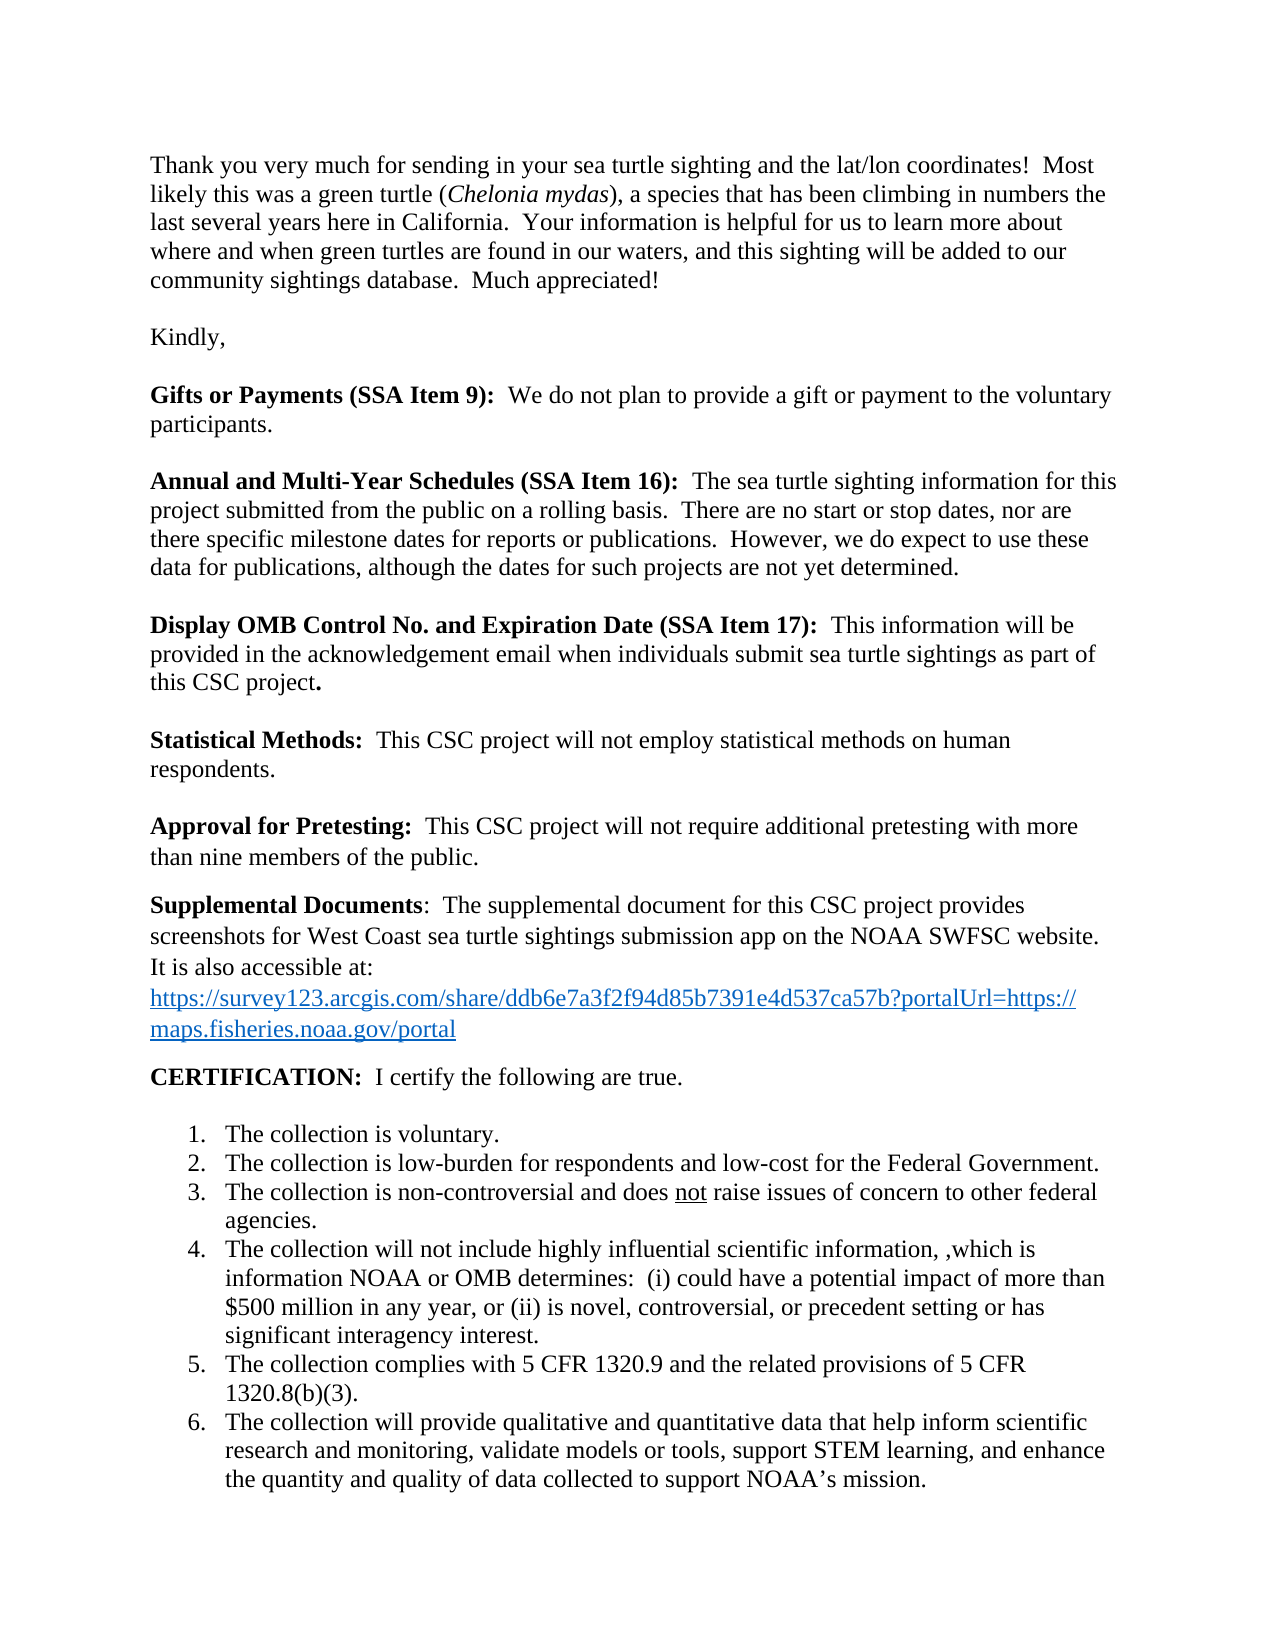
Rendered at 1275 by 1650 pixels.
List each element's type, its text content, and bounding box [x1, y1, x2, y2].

text Thank you very much for sending in your sea turtle sighting and the lat/lon coordinates! Most likely this was a green turtle (Chelonia mydas), a species that has been climbing in numbers the last several years here in California. Your information is helpful for us to learn more about where and when green turtles are found in our waters, and this sighting will be added to our community sightings database. Much appreciated! [150, 150, 1125, 294]
text Approval for Pretesting: This CSC project will not require additional pretesting with more than nine members of the public. [150, 811, 1125, 871]
list The collection is non-controversial and does not raise issues of concern to other federal agencies. [187, 1177, 1125, 1234]
list The collection complies with 5 CFR 1320.9 and the related provisions of 5 CFR 1320.8(b)(3). [187, 1349, 1125, 1407]
text CERTIFICATION: I certify the following are true. [150, 1062, 1125, 1091]
text Kindly, [150, 322, 1125, 351]
list The collection is voluntary. [187, 1119, 1125, 1148]
list The collection will provide qualitative and quantitative data that help inform scientific research and monitoring, validate models or tools, support STEM learning, and enhance the quantity and quality of data collected to support NOAA’s mission. [187, 1407, 1125, 1493]
text Supplemental Documents: The supplemental document for this CSC project provides screenshots for West Coast sea turtle sightings submission app on the NOAA SWFSC website. It is also accessible at: https://survey123.arcgis.com/share/ddb6e7a3f2f94d85b7391e4d537ca57b?portalUrl=https://maps.fisheries.noaa.gov/portal [150, 890, 1125, 1043]
text Annual and Multi-Year Schedules (SSA Item 16): The sea turtle sighting information for this project submitted from the public on a rolling basis. There are no start or stop dates, nor are there specific milestone dates for reports or publications. However, we do expect to use these data for publications, although the dates for such projects are not yet determined. [150, 466, 1125, 581]
list The collection will not include highly influential scientific information, ,which is information NOAA or OMB determines: (i) could have a potential impact of more than $500 million in any year, or (ii) is novel, controversial, or precedent setting or has significant interagency interest. [187, 1234, 1125, 1349]
list The collection is low-burden for respondents and low-cost for the Federal Government. [187, 1148, 1125, 1177]
text Gifts or Payments (SSA Item 9): We do not plan to provide a gift or payment to the voluntary participants. [150, 380, 1125, 437]
text Display OMB Control No. and Expiration Date (SSA Item 17): This information will be provided in the acknowledgement email when individuals submit sea turtle sightings as part of this CSC project. [150, 610, 1125, 696]
text Statistical Methods: This CSC project will not employ statistical methods on human respondents. [150, 725, 1125, 782]
